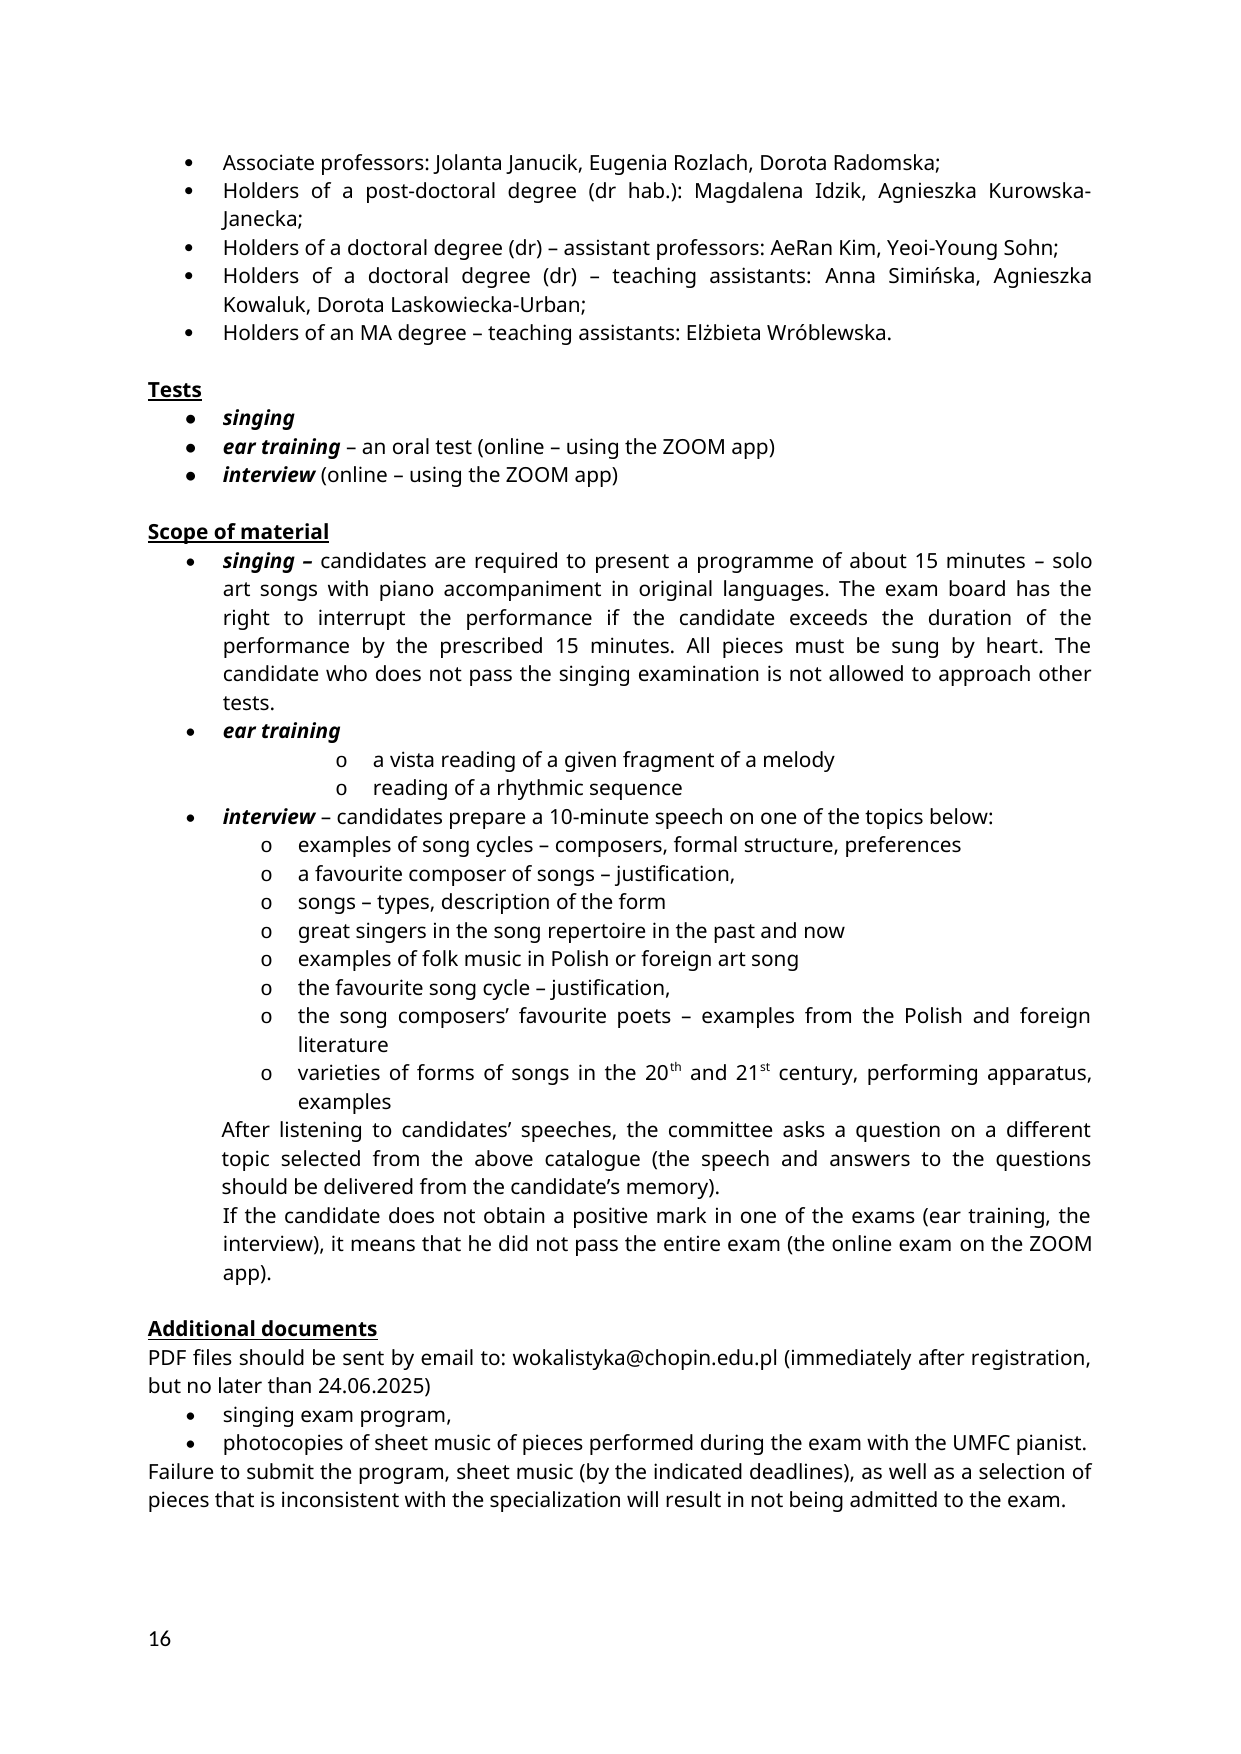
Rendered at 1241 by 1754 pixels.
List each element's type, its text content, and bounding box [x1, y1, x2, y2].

list examples of song cycles – composers, formal structure, preferences [260, 830, 1093, 859]
list singing [185, 403, 1093, 432]
list Holders of a post-doctoral degree (dr hab.): Magdalena Idzik, Agnieszka Kurowska-Janecka; [185, 176, 1093, 233]
list photocopies of sheet music of pieces performed during the exam with the UMFC pianist. [185, 1428, 1093, 1457]
list the song composers’ favourite poets – examples from the Polish and foreign literature [260, 1002, 1093, 1058]
text Additional documents [148, 1314, 1093, 1343]
text After listening to candidates’ speeches, the committee asks a question on a different topic selected from the above catalogue (the speech and answers to the questions should be delivered from the candidate’s memory). [221, 1116, 1093, 1201]
list a favourite composer of songs – justification, [260, 859, 1093, 887]
text PDF files should be sent by email to: wokalistyka@chopin.edu.pl (immediately after registration, but no later than 24.06.2025) [148, 1343, 1093, 1400]
list singing – candidates are required to present a programme of about 15 minutes – solo art songs with piano accompaniment in original languages. The exam board has the right to interrupt the performance if the candidate exceeds the duration of the performance by the prescribed 15 minutes. All pieces must be sung by heart. The candidate who does not pass the singing examination is not allowed to approach other tests. [185, 546, 1093, 716]
list Holders of a doctoral degree (dr) – assistant professors: AeRan Kim, Yeoi-Young Sohn; [185, 233, 1093, 261]
list interview – candidates prepare a 10-minute speech on one of the topics below: [185, 802, 1093, 830]
list reading of a rhythmic sequence [335, 773, 1093, 802]
list singing exam program, [185, 1400, 1093, 1428]
list the favourite song cycle – justification, [260, 973, 1093, 1002]
list a vista reading of a given fragment of a melody [335, 745, 1093, 773]
text Failure to submit the program, sheet music (by the indicated deadlines), as well as a selection of pieces that is inconsistent with the specialization will result in not being admitted to the exam. [148, 1457, 1093, 1514]
text Scope of material [148, 517, 1093, 546]
list great singers in the song repertoire in the past and now [260, 916, 1093, 944]
list Associate professors: Jolanta Janucik, Eugenia Rozlach, Dorota Radomska; [185, 148, 1093, 176]
list If the candidate does not obtain a positive mark in one of the exams (ear training, the interview), it means that he did not pass the entire exam (the online exam on the ZOOM app). [223, 1201, 1093, 1286]
list interview (online – using the ZOOM app) [185, 460, 1093, 489]
list ear training [185, 716, 1093, 745]
list Holders of a doctoral degree (dr) – teaching assistants: Anna Simińska, Agnieszka Kowaluk, Dorota Laskowiecka-Urban; [185, 261, 1093, 318]
text Tests [148, 375, 1093, 403]
list varieties of forms of songs in the 20th and 21st century, performing apparatus, examples [260, 1058, 1093, 1116]
list Holders of an MA degree – teaching assistants: Elżbieta Wróblewska. [185, 318, 1093, 347]
list songs – types, description of the form [260, 887, 1093, 916]
list examples of folk music in Polish or foreign art song [260, 944, 1093, 973]
list ear training – an oral test (online – using the ZOOM app) [185, 432, 1093, 460]
